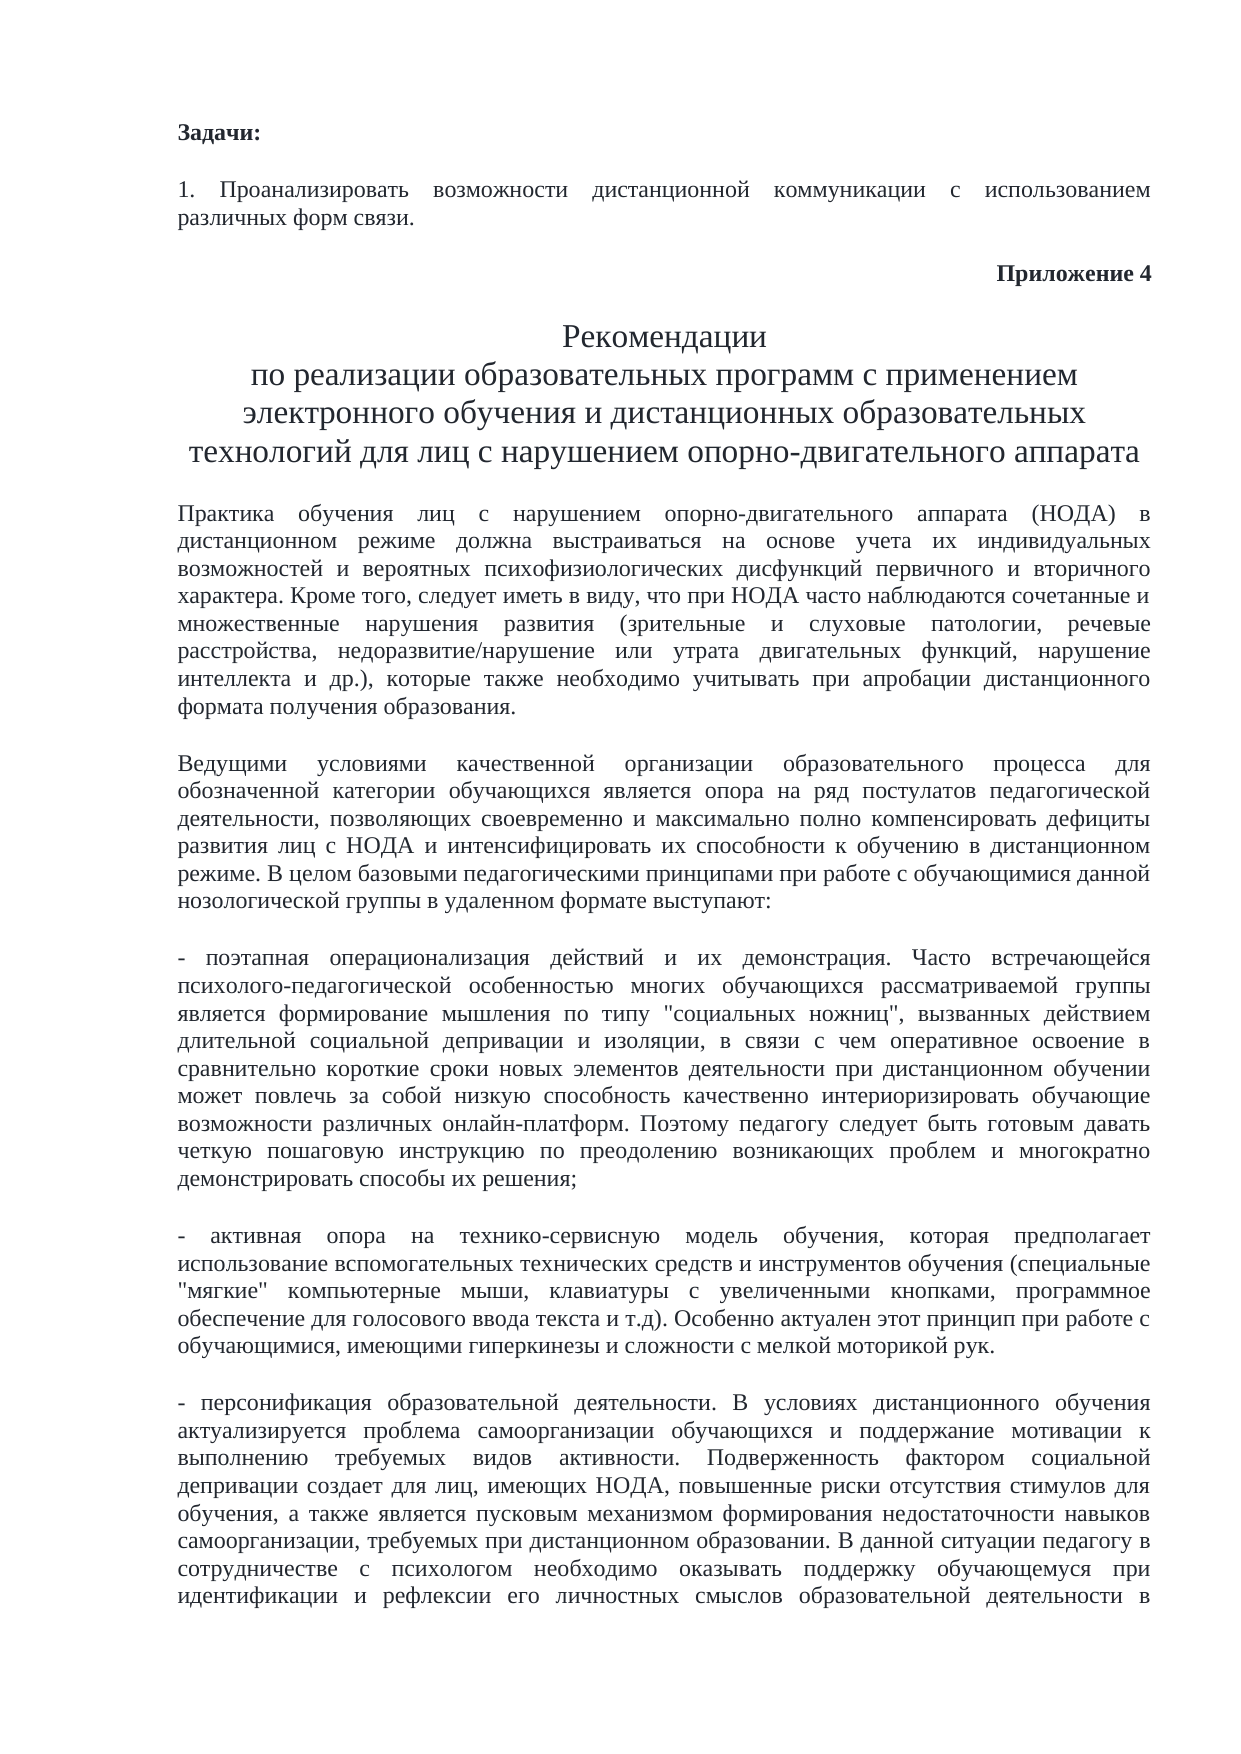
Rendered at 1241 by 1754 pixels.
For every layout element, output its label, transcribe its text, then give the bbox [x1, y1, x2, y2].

text - активная опора на технико-сервисную модель обучения, которая предполагает использование вспомогательных технических средств и инструментов обучения (специальные "мягкие" компьютерные мыши, клавиатуры с увеличенными кнопками, программное обеспечение для голосового ввода текста и т.д). Особенно актуален этот принцип при работе с обучающимися, имеющими гиперкинезы и сложности с мелкой моторикой рук. [177, 1221, 1152, 1359]
text Приложение 4 [177, 259, 1152, 287]
text Практика обучения лиц с нарушением опорно-двигательного аппарата (НОДА) в дистанционном режиме должна выстраиваться на основе учета их индивидуальных возможностей и вероятных психофизиологических дисфункций первичного и вторичного характера. Кроме того, следует иметь в виду, что при НОДА часто наблюдаются сочетанные и множественные нарушения развития (зрительные и слуховые патологии, речевые расстройства, недоразвитие/нарушение или утрата двигательных функций, нарушение интеллекта и др.), которые также необходимо учитывать при апробации дистанционного формата получения образования. [177, 498, 1152, 719]
text Ведущими условиями качественной организации образовательного процесса для обозначенной категории обучающихся является опора на ряд постулатов педагогической деятельности, позволяющих своевременно и максимально полно компенсировать дефициты развития лиц с НОДА и интенсифицировать их способности к обучению в дистанционном режиме. В целом базовыми педагогическими принципами при работе с обучающимися данной нозологической группы в удаленном формате выступают: [177, 748, 1152, 914]
text Рекомендации по реализации образовательных программ с применением электронного обучения и дистанционных образовательных технологий для лиц с нарушением опорно-двигательного аппарата [177, 316, 1152, 469]
text 1. Проанализировать возможности дистанционной коммуникации с использованием различных форм связи. [177, 175, 1152, 230]
text Задачи: [177, 118, 1152, 146]
text - поэтапная операционализация действий и их демонстрация. Часто встречающейся психолого-педагогической особенностью многих обучающихся рассматриваемой группы является формирование мышления по типу "социальных ножниц", вызванных действием длительной социальной депривации и изоляции, в связи с чем оперативное освоение в сравнительно короткие сроки новых элементов деятельности при дистанционном обучении может повлечь за собой низкую способность качественно интериоризировать обучающие возможности различных онлайн-платформ. Поэтому педагогу следует быть готовым давать четкую пошаговую инструкцию по преодолению возникающих проблем и многократно демонстрировать способы их решения; [177, 943, 1152, 1192]
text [177, 1388, 1152, 1609]
